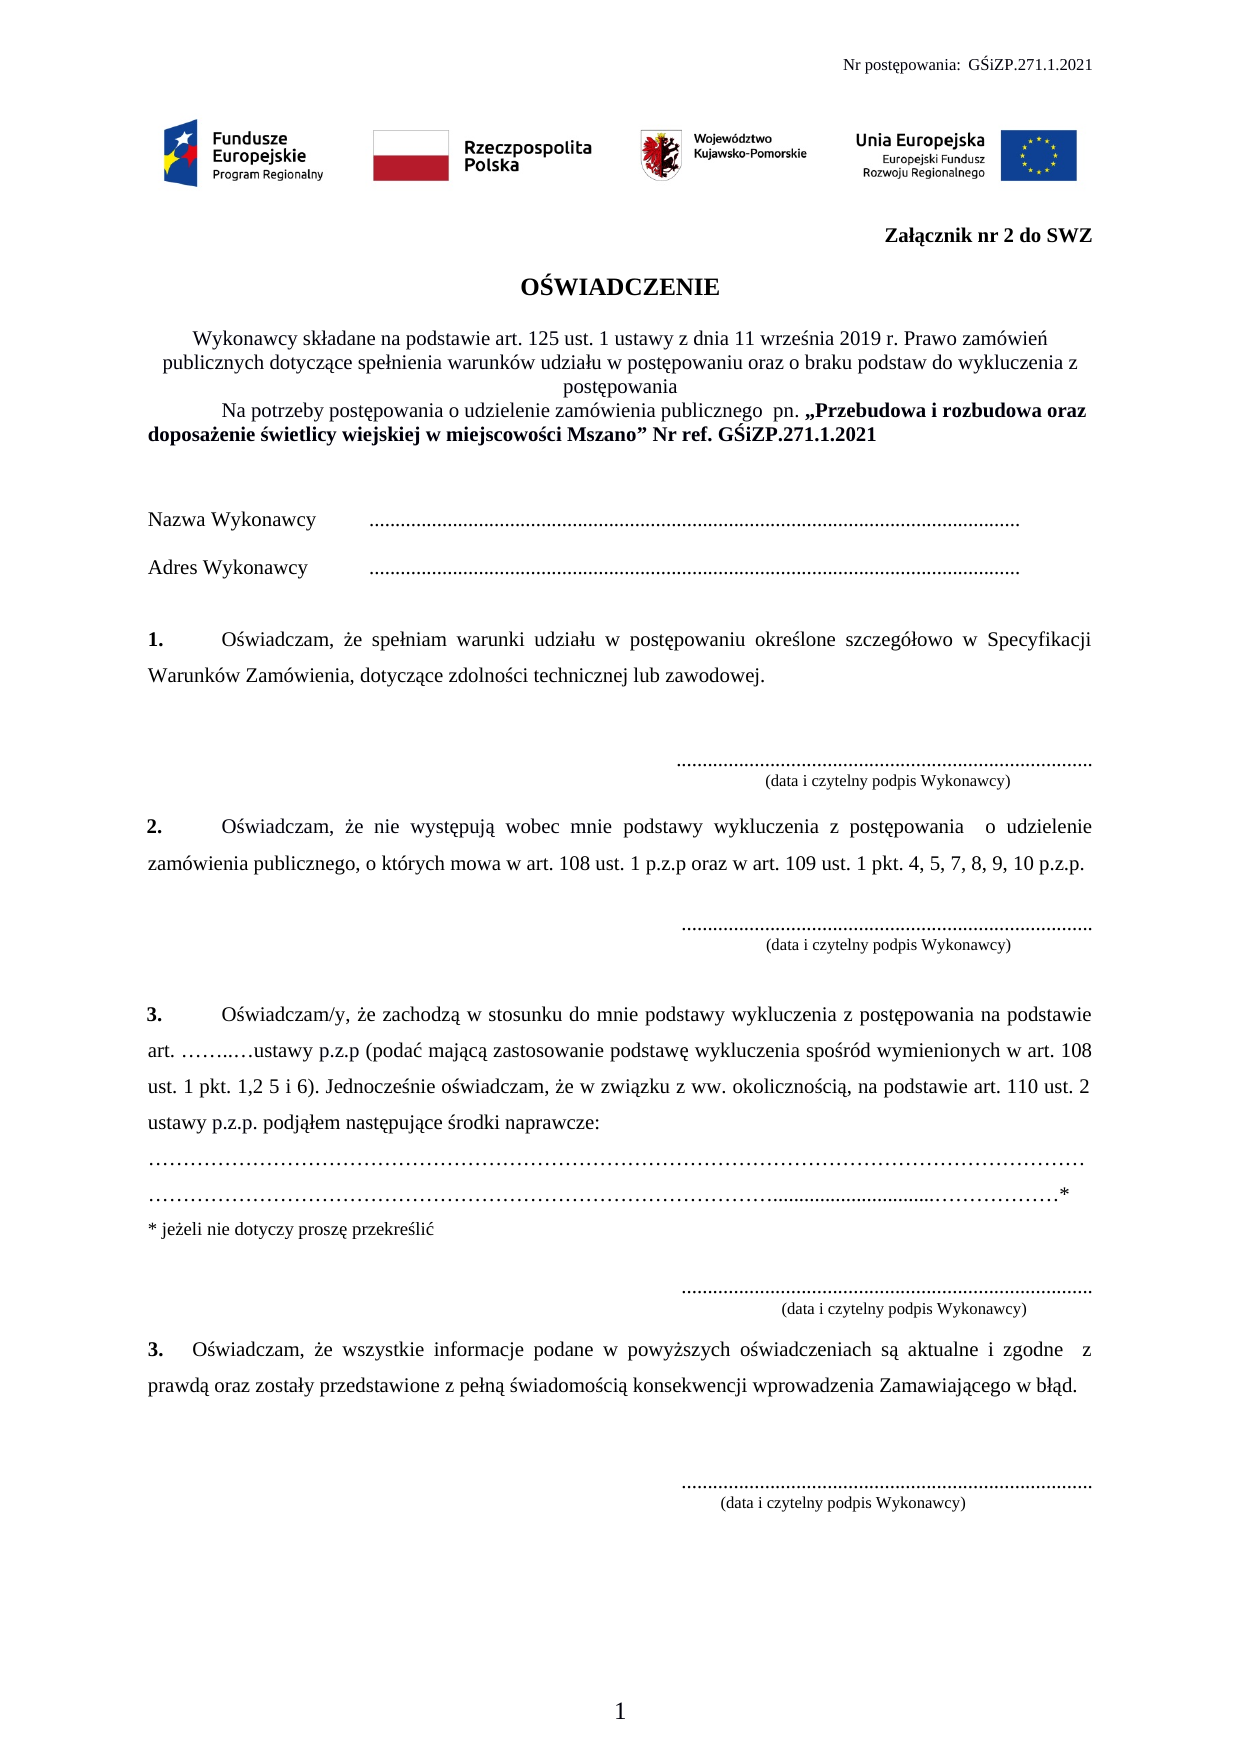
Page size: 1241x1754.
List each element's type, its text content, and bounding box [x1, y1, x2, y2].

list Oświadczam/y, że zachodzą w stosunku do mnie podstawy wykluczenia z postępowania na podstawie art. ……..…ustawy p.z.p (podać mającą zastosowanie podstawę wykluczenia spośród wymienionych w art. 108 ust. 1 pkt. 1,2 5 i 6). Jednocześnie oświadczam, że w związku z ww. okolicznością, na podstawie art. 110 ust. 2 ustawy p.z.p. podjąłem następujące środki naprawcze: [146, 1002, 1093, 1134]
text ............................................................................... [148, 1469, 1093, 1493]
text Nazwa Wykonawcy ............................................................................................................................. [148, 507, 1093, 531]
text (data i czytelny podpis Wykonawcy) [148, 1298, 1093, 1318]
text Adres Wykonawcy ............................................................................................................................. [148, 555, 1093, 579]
list Oświadczam, że wszystkie informacje podane w powyższych oświadczeniach są aktualne i zgodne z prawdą oraz zostały przedstawione z pełną świadomością konsekwencji wprowadzenia Zamawiającego w błąd. [148, 1337, 1093, 1397]
list Oświadczam, że nie występują wobec mnie podstawy wykluczenia z postępowania o udzielenie zamówienia publicznego, o których mowa w art. 108 ust. 1 p.z.p oraz w art. 109 ust. 1 pkt. 4, 5, 7, 8, 9, 10 p.z.p. [146, 814, 1093, 874]
list * jeżeli nie dotyczy proszę przekreślić [148, 1218, 1093, 1240]
text OŚWIADCZENIE [148, 272, 1093, 301]
text Wykonawcy składane na podstawie art. 125 ust. 1 ustawy z dnia 11 września 2019 r. Prawo zamówień publicznych dotyczące spełnienia warunków udziału w postępowaniu oraz o braku podstaw do wykluczenia z postępowania [148, 326, 1093, 398]
text ............................................................................... [148, 1274, 1093, 1298]
text (data i czytelny podpis Wykonawcy) [148, 771, 1093, 790]
text ............................................................................... [148, 911, 1093, 934]
text (data i czytelny podpis Wykonawcy) [148, 1493, 1093, 1512]
text Załącznik nr 2 do SWZ [148, 223, 1093, 247]
list ………………………………………………………………………………………………………………………………………………………………………………………………………...............................………………* [148, 1146, 1093, 1206]
text (data i czytelny podpis Wykonawcy) [148, 934, 1093, 954]
text Na potrzeby postępowania o udzielenie zamówienia publicznego pn. „Przebudowa i rozbudowa oraz doposażenie świetlicy wiejskiej w miejscowości Mszano” Nr ref. GŚiZP.271.1.2021 [148, 398, 1093, 446]
list Oświadczam, że spełniam warunki udziału w postępowaniu określone szczegółowo w Specyfikacji Warunków Zamówienia, dotyczące zdolności technicznej lub zawodowej. [148, 627, 1093, 687]
text ................................................................................ [148, 747, 1093, 771]
picture [147, 103, 1093, 203]
